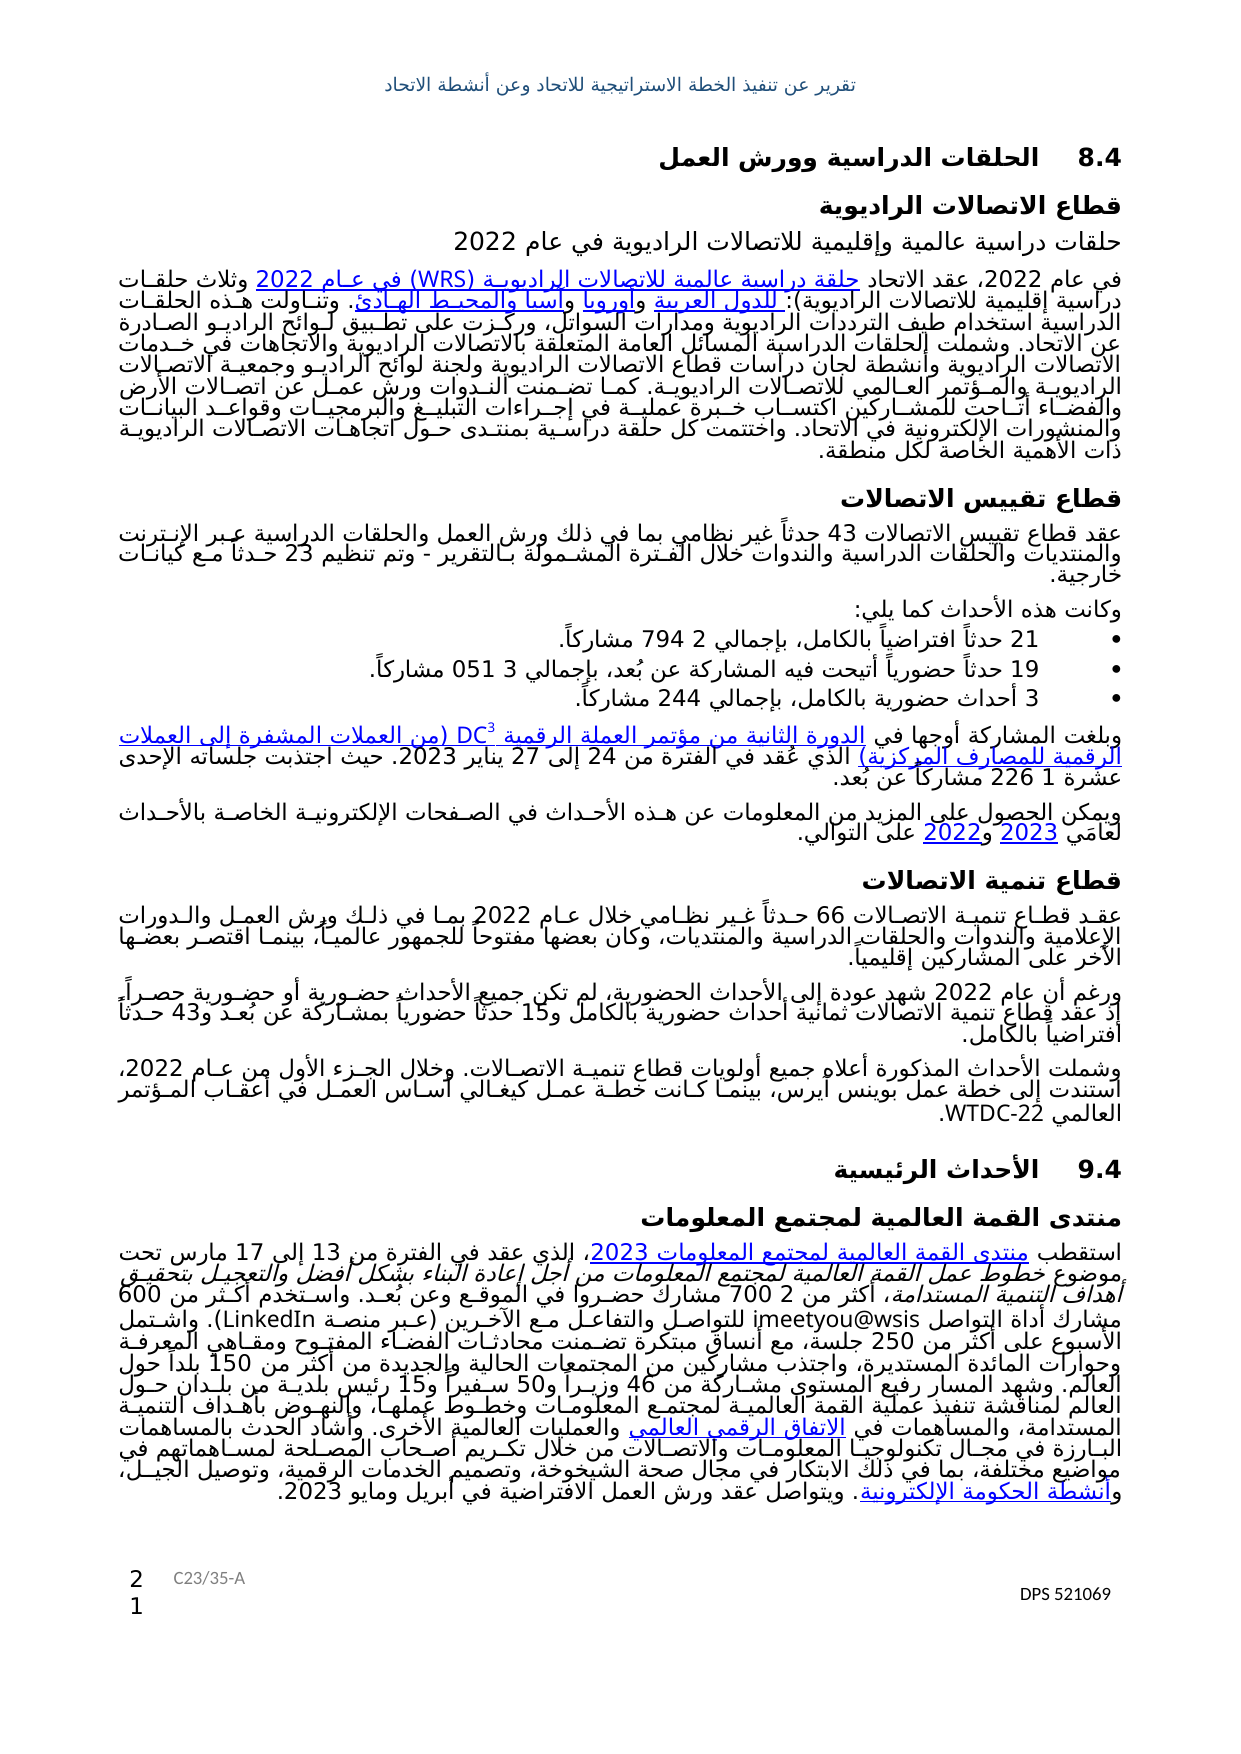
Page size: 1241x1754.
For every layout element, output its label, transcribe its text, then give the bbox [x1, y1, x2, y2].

text 19 حدثاً حضورياً أتيحت فيه المشاركة عن بُعد، بإجمالي 051 3 مشاركاً. [118, 660, 1122, 681]
subtitle منتدى القمة العالمية لمجتمع المعلومات [700, 1208, 1122, 1231]
text ويمكن الحصول على المزيد من المعلومات عن هذه الأحداث في الصفحات الإلكترونية الخاصة بالأحداث لعامَي 2023 و2022 على التوالي. [118, 803, 1122, 846]
subtitle 8.4 الحلقات الدراسية وورش العمل [118, 148, 1122, 171]
subtitle قطاع الاتصالات الراديوية [118, 196, 908, 219]
text وشملت الأحداث المذكورة أعلاه جميع أولويات قطاع تنمية الاتصالات. وخلال الجزء الأول من عام 2022، استندت إلى خطة عمل بوينس آيرس، بينما كانت خطة عمل كيغالي أساس العمل في أعقاب المؤتمر العالمي WTDC-22. [118, 1060, 1122, 1128]
text في عام 2022، عقد الاتحاد حلقة دراسية عالمية للاتصالات الراديوية (WRS) في عام 2022 وثلاث حلقات دراسية إقليمية للاتصالات الراديوية): للدول العربية وأوروبا وآسيا والمحيط الهادئ. وتناولت هذه الحلقات الدراسية استخدام طيف الترددات الراديوية ومدارات السواتل، وركزت على تطبيق لوائح الراديو الصادرة عن الاتحاد. وشملت الحلقات الدراسية المسائل العامة المتعلقة بالاتصالات الراديوية والاتجاهات في خدمات الاتصالات الراديوية وأنشطة لجان دراسات قطاع الاتصالات الراديوية ولجنة لوائح الراديو وجمعية الاتصالات الراديوية والمؤتمر العالمي للاتصالات الراديوية. كما تضمنت الندوات ورش عمل عن اتصالات الأرض والفضاء أتاحت للمشاركين اكتساب خبرة عملية في إجراءات التبليغ والبرمجيات وقواعد البيانات والمنشورات الإلكترونية في الاتحاد. واختتمت كل حلقة دراسية بمنتدى حول اتجاهات الاتصالات الراديوية ذات الأهمية الخاصة لكل منطقة. [118, 268, 1122, 463]
text وكانت هذه الأحداث كما يلي: [118, 601, 1122, 622]
text 3 أحداث حضورية بالكامل، بإجمالي 244 مشاركاً. [118, 689, 1122, 711]
subtitle قطاع تقييس الاتصالات [118, 488, 1122, 512]
text 21 حدثاً افتراضياً بالكامل، بإجمالي 794 2 مشاركاً. [118, 630, 1122, 652]
subtitle 9.4 الأحداث الرئيسية [911, 1160, 1122, 1183]
subtitle قطاع الاتصالات الراديوية [897, 196, 1122, 219]
text عقد قطاع تقييس الاتصالات 43 حدثاً غير نظامي بما في ذلك ورش العمل والحلقات الدراسية عبر الإنترنت والمنتديات والحلقات الدراسية والندوات خلال الفترة المشمولة بالتقرير - وتم تنظيم 23 حدثاً مع كيانات خارجية. [118, 524, 1122, 588]
text حلقات دراسية عالمية وإقليمية للاتصالات الراديوية في عام 2022 [676, 232, 1122, 255]
subtitle قطاع تنمية الاتصالات [118, 871, 1122, 894]
text حلقات دراسية عالمية وإقليمية للاتصالات الراديوية في عام 2022 [118, 232, 686, 255]
subtitle منتدى القمة العالمية لمجتمع المعلومات [118, 1208, 709, 1231]
text ورغم أن عام 2022 شهد عودة إلى الأحداث الحضورية، لم تكن جميع الأحداث حضورية أو حضورية حصراً. إذ عقد قطاع تنمية الاتصالات ثمانية أحداث حضورية بالكامل و15 حدثاً حضورياً بمشاركة عن بُعد و43 حدثاً افتراضياً بالكامل. [118, 983, 1122, 1047]
text استقطب منتدى القمة العالمية لمجتمع المعلومات 2023، الذي عقد في الفترة من 13 إلى 17 مارس تحت موضوع خطوط عمل القمة العالمية لمجتمع المعلومات من أجل إعادة البناء بشكل أفضل والتعجيل بتحقيق أهداف التنمية المستدامة، أكثر من 700 2 مشارك حضروا في الموقع وعن بُعد. واستخدم أكثر من 600 مشارك أداة التواصل imeetyou@wsis للتواصل والتفاعل مع الآخرين (عبر منصة LinkedIn). واشتمل الأسبوع على أكثر من 250 جلسة، مع أنساق مبتكرة تضمنت محادثات الفضاء المفتوح ومقاهي المعرفة وحوارات المائدة المستديرة، واجتذب مشاركين من المجتمعات الحالية والجديدة من أكثر من 150 بلداً حول العالم. وشهد المسار رفيع المستوى مشاركة من 46 وزيراً و50 سفيراً و15 رئيس بلدية من بلدان حول العالم لمناقشة تنفيذ عملية القمة العالمية لمجتمع المعلومات وخطوط عملها، والنهوض بأهداف التنمية المستدامة، والمساهمات في الاتفاق الرقمي العالمي والعمليات العالمية الأخرى. وأشاد الحدث بالمساهمات البارزة في مجال تكنولوجيا المعلومات والاتصالات من خلال تكريم أصحاب المصلحة لمساهماتهم في مواضيع مختلفة، بما في ذلك الابتكار في مجال صحة الشيخوخة، وتصميم الخدمات الرقمية، وتوصيل الجيل، وأنشطة الحكومة الإلكترونية. ويتواصل عقد ورش العمل الافتراضية في أبريل ومايو 2023. [118, 1244, 1122, 1504]
subtitle 9.4 الأحداث الرئيسية [118, 1160, 922, 1183]
text وبلغت المشاركة أوجها في الدورة الثانية من مؤتمر العملة الرقمية DC3 (من العملات المشفرة إلى العملات الرقمية للمصارف المركزية) الذي عُقد في الفترة من 24 إلى 27 يناير 2023. حيث اجتذبت جلساته الإحدى عشرة 226 1 مشاركاً عن بُعد. [118, 723, 1122, 791]
text عقد قطاع تنمية الاتصالات 66 حدثاً غير نظامي خلال عام 2022 بما في ذلك ورش العمل والدورات الإعلامية والندوات والحلقات الدراسية والمنتديات، وكان بعضها مفتوحاً للجمهور عالمياً، بينما اقتصر بعضها الآخر على المشاركين إقليمياً. [118, 907, 1122, 971]
